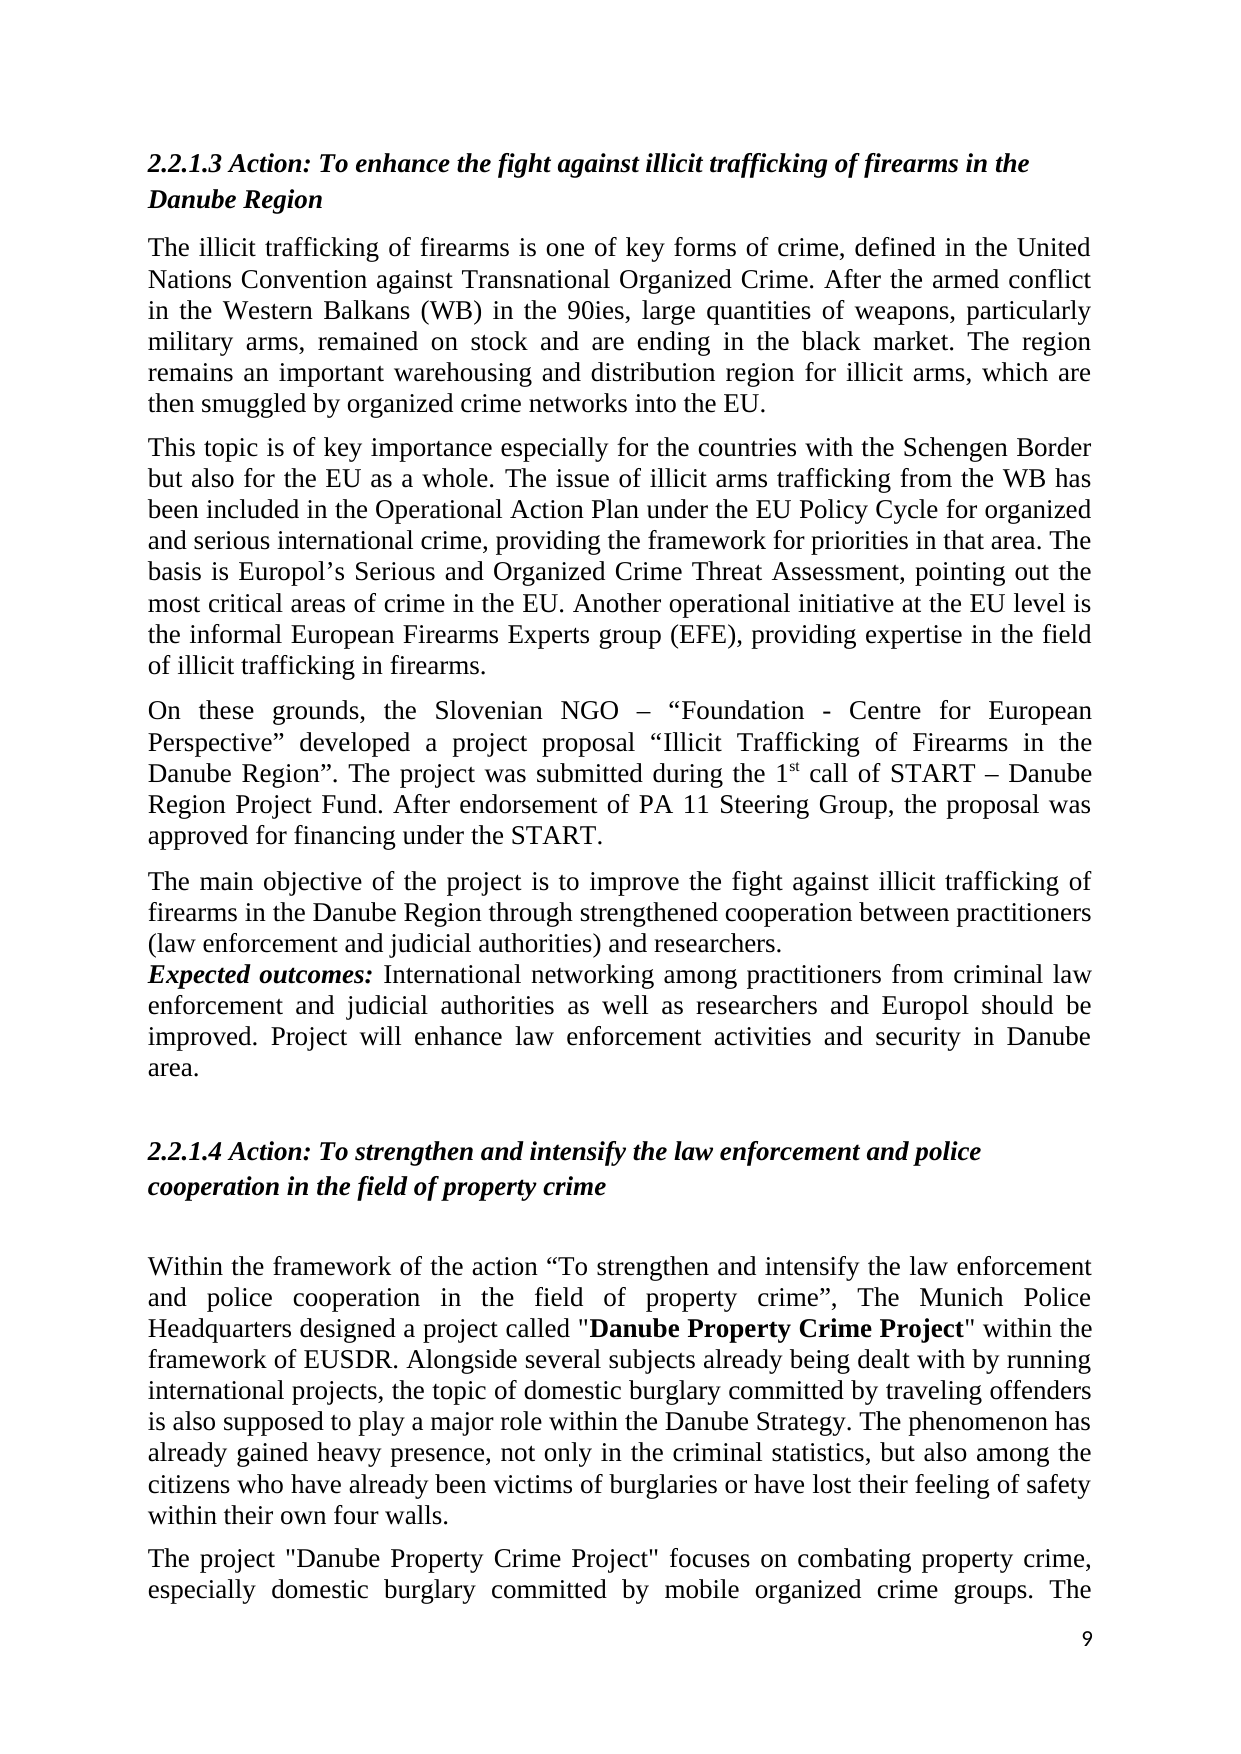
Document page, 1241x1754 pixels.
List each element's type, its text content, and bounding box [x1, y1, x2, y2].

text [148, 1542, 1093, 1605]
text On these grounds, the Slovenian NGO – “Foundation - Centre for European Perspective” developed a project proposal “Illicit Trafficking of Firearms in the Danube Region”. The project was submitted during the 1st call of START – Danube Region Project Fund. After endorsement of PA 11 Steering Group, the proposal was approved for financing under the START. [148, 694, 1093, 850]
subtitle 2.2.1.4 Action: To strengthen and intensify the law enforcement and police cooperation in the field of property crime [148, 1134, 1093, 1201]
text Expected outcomes: International networking among practitioners from criminal law enforcement and judicial authorities as well as researchers and Europol should be improved. Project will enhance law enforcement activities and security in Danube area. [148, 958, 1093, 1083]
text The main objective of the project is to improve the fight against illicit trafficking of firearms in the Danube Region through strengthened cooperation between practitioners (law enforcement and judicial authorities) and researchers. [148, 864, 1093, 958]
subtitle 2.2.1.3 Action: To enhance the fight against illicit trafficking of firearms in the Danube Region [148, 148, 1093, 214]
text Within the framework of the action “To strengthen and intensify the law enforcement and police cooperation in the field of property crime”, The Munich Police Headquarters designed a project called "Danube Property Crime Project" within the framework of EUSDR. Alongside several subjects already being dealt with by running international projects, the topic of domestic burglary committed by traveling offenders is also supposed to play a major role within the Danube Strategy. The phenomenon has already gained heavy presence, not only in the criminal statistics, but also among the citizens who have already been victims of burglaries or have lost their feeling of safety within their own four walls. [148, 1250, 1093, 1530]
text This topic is of key importance especially for the countries with the Schengen Border but also for the EU as a whole. The issue of illicit arms trafficking from the WB has been included in the Operational Action Plan under the EU Policy Cycle for organized and serious international crime, providing the framework for priorities in that area. The basis is Europol’s Serious and Organized Crime Threat Assessment, pointing out the most critical areas of crime in the EU. Another operational initiative at the EU level is the informal European Firearms Experts group (EFE), providing expertise in the field of illicit trafficking in firearms. [148, 431, 1093, 680]
text The illicit trafficking of firearms is one of key forms of crime, defined in the United Nations Convention against Transnational Organized Crime. After the armed conflict in the Western Balkans (WB) in the 90ies, large quantities of weapons, particularly military arms, remained on stock and are ending in the black market. The region remains an important warehousing and distribution region for illicit arms, which are then smuggled by organized crime networks into the EU. [148, 232, 1093, 418]
